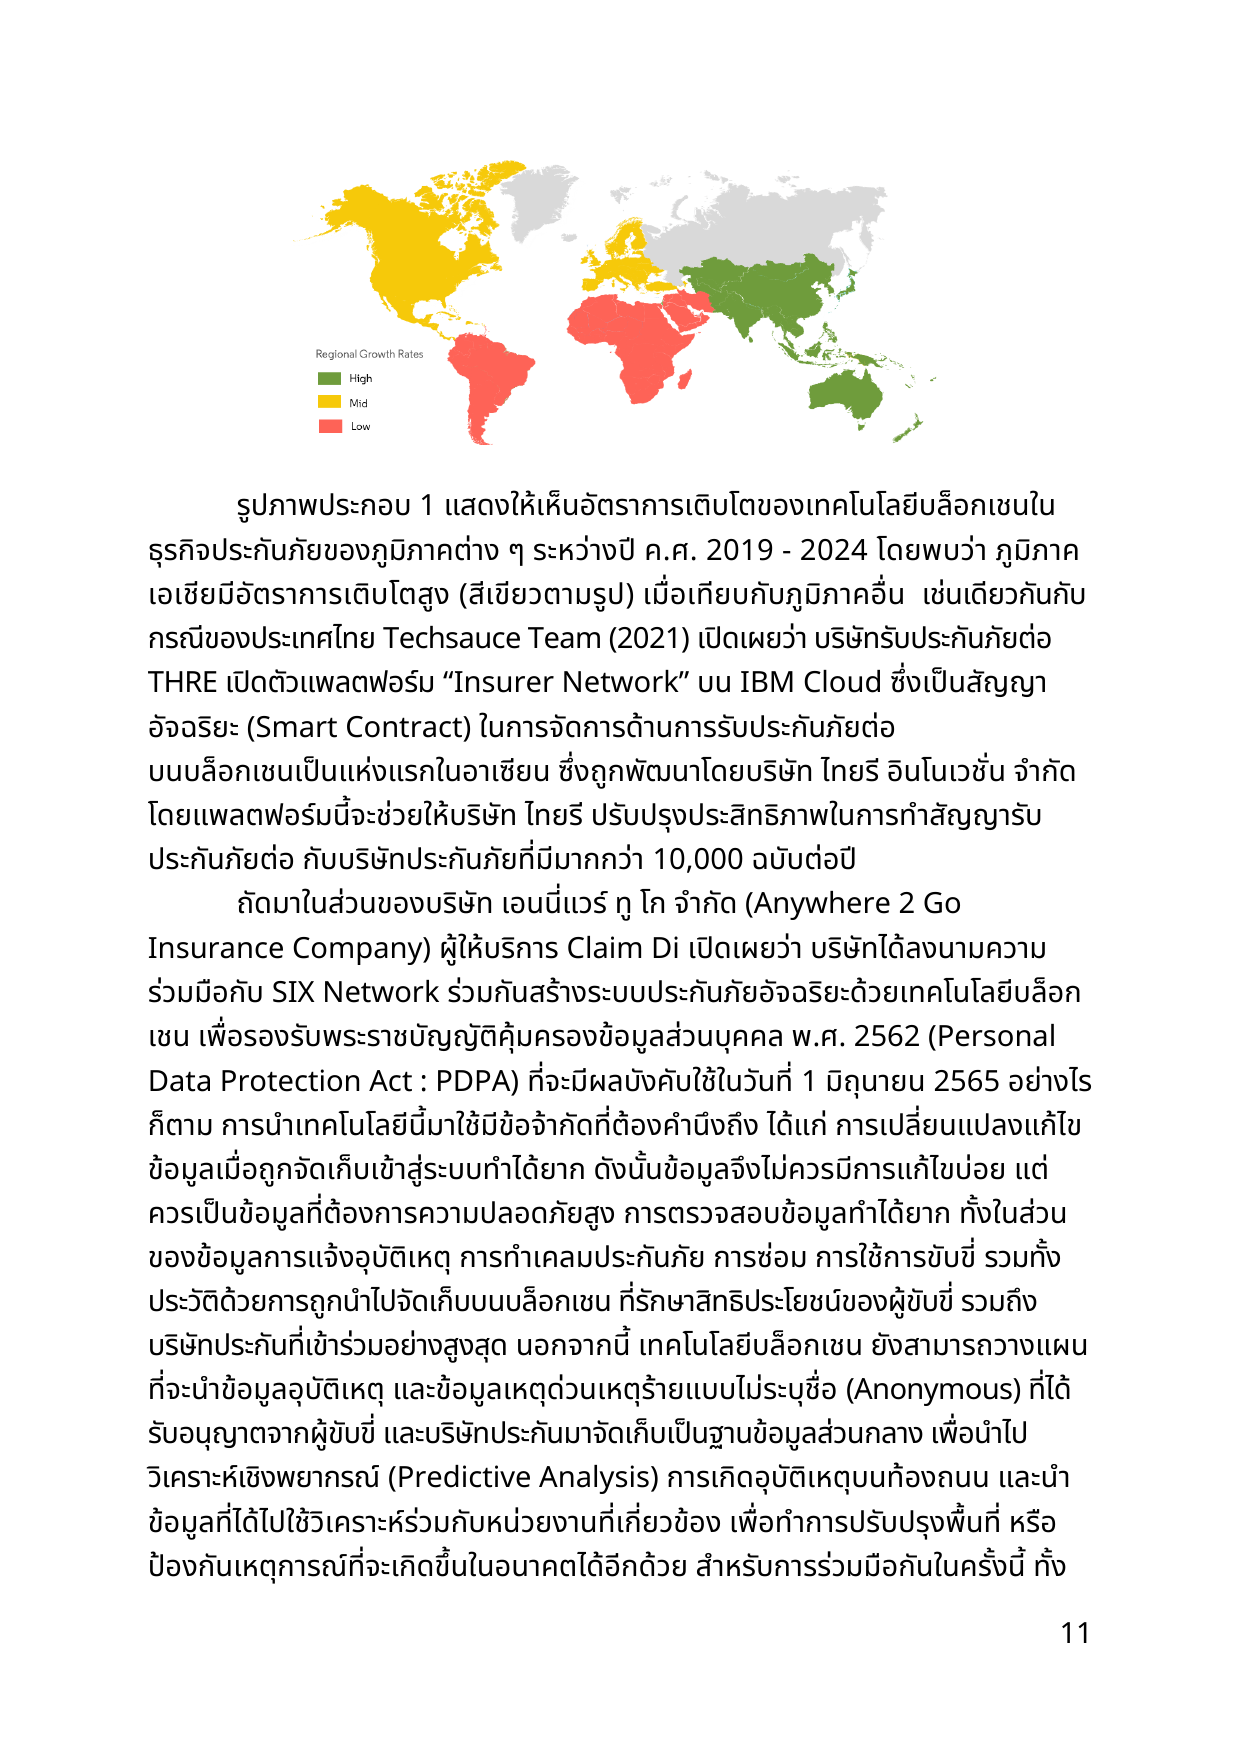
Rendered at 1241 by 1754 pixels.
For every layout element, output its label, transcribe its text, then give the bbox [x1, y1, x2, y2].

picture [293, 150, 947, 445]
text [148, 883, 1092, 1589]
text รูปภาพประกอบ 1 แสดงให้เห็นอัตราการเติบโตของเทคโนโลยีบล็อกเชนในธุรกิจประกันภัยของภูมิภาคต่าง ๆ ระหว่างปี ค.ศ. 2019 - 2024 โดยพบว่า ภูมิภาคเอเชียมีอัตราการเติบโตสูง (สีเขียวตามรูป) เมื่อเทียบกับภูมิภาคอื่น เช่นเดียวกันกับกรณีของประเทศไทย Techsauce Team (2021) เปิดเผยว่า บริษัทรับประกันภัยต่อ THRE เปิดตัวแพลตฟอร์ม “Insurer Network” บน IBM Cloud ซึ่งเป็นสัญญาอัจฉริยะ (Smart Contract) ในการจัดการด้านการรับประกันภัยต่อ บนบล็อกเชนเป็นแห่งแรกในอาเซียน ซึ่งถูกพัฒนาโดยบริษัท ไทยรี อินโนเวชั่น จำกัด โดยแพลตฟอร์มนี้จะช่วยให้บริษัท ไทยรี ปรับปรุงประสิทธิภาพในการทำสัญญารับประกันภัยต่อ กับบริษัทประกันภัยที่มีมากกว่า 10,000 ฉบับต่อปี [148, 485, 1092, 883]
